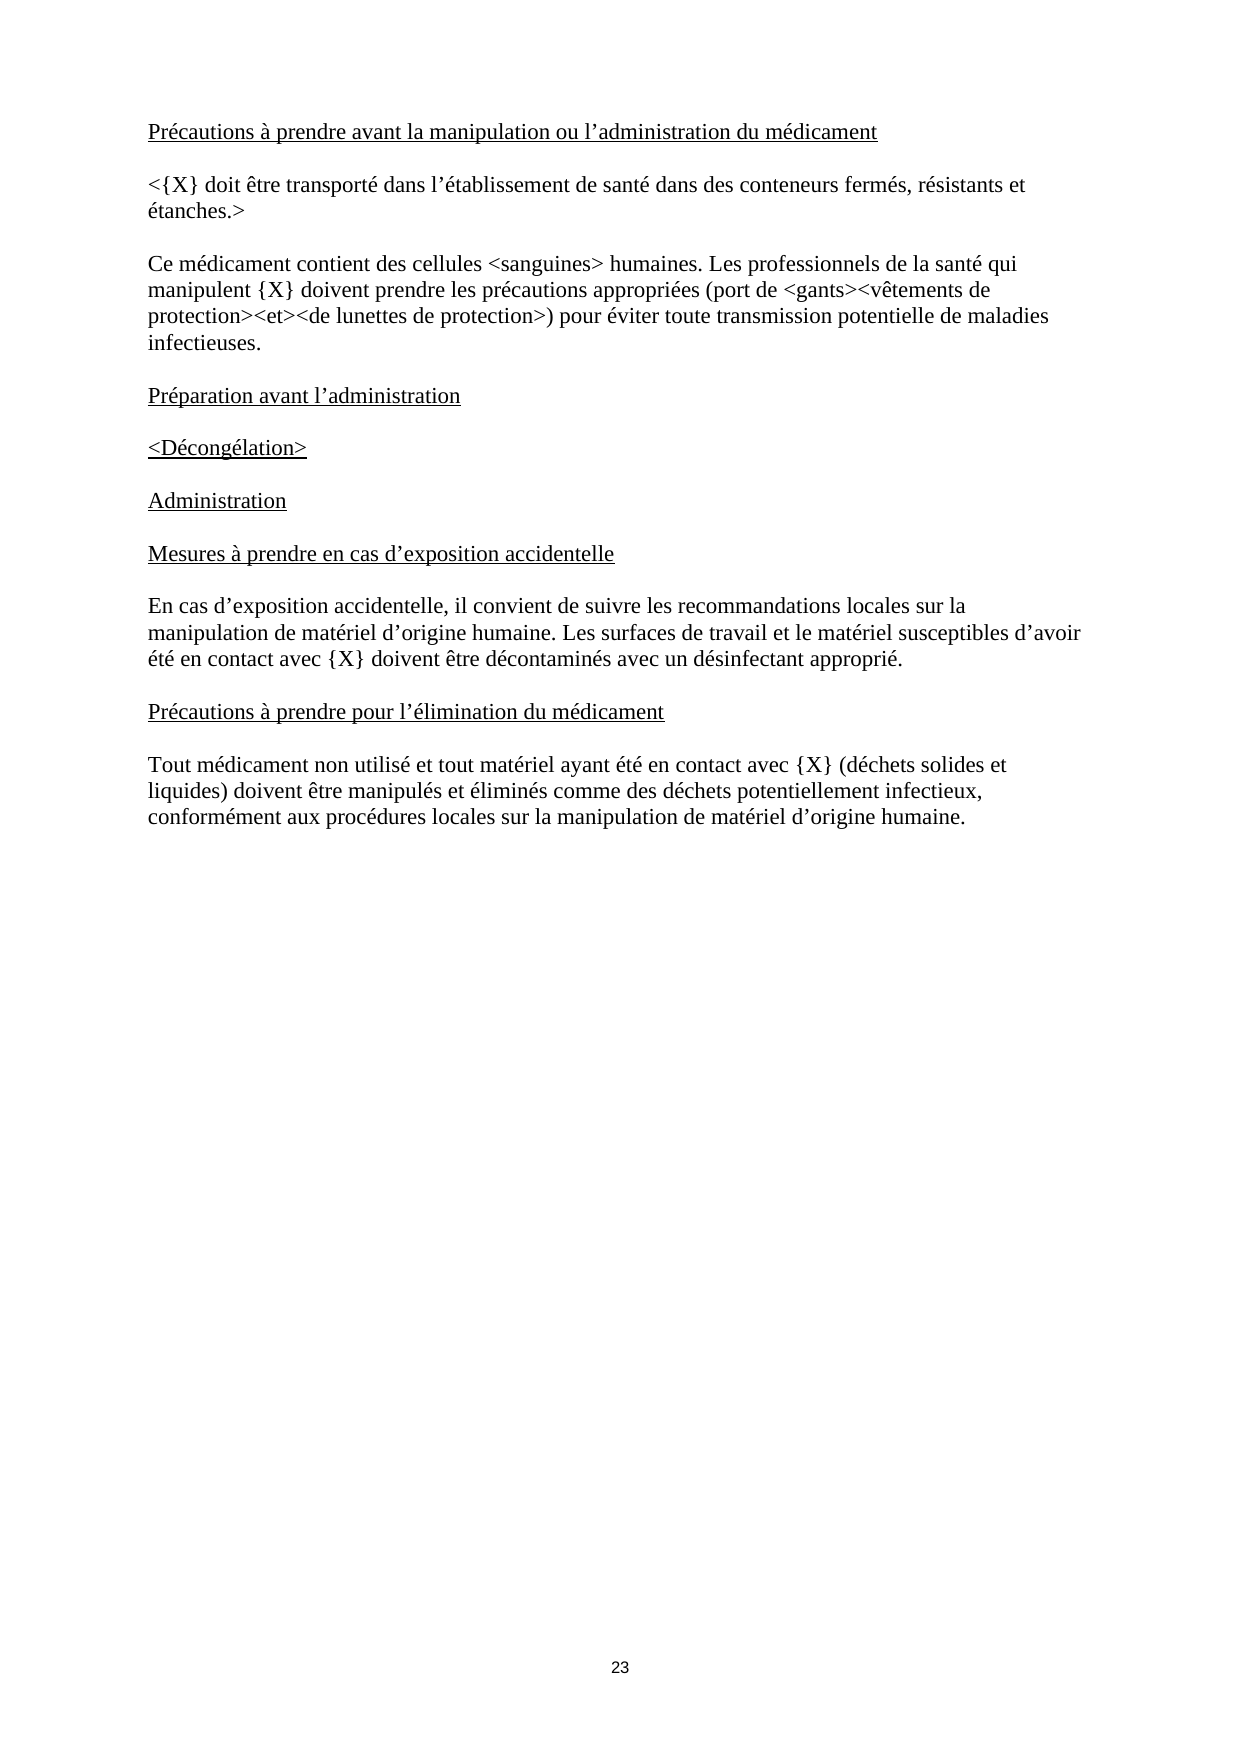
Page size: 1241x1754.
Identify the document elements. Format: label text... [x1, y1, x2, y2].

text En cas d’exposition accidentelle, il convient de suivre les recommandations locales sur la manipulation de matériel d’origine humaine. Les surfaces de travail et le matériel susceptibles d’avoir été en contact avec {X} doivent être décontaminés avec un désinfectant approprié. [148, 592, 1092, 672]
text Tout médicament non utilisé et tout matériel ayant été en contact avec {X} (déchets solides et liquides) doivent être manipulés et éliminés comme des déchets potentiellement infectieux, conformément aux procédures locales sur la manipulation de matériel d’origine humaine. [148, 751, 1092, 830]
text <Décongélation> [148, 434, 1092, 461]
text <{X} doit être transporté dans l’établissement de santé dans des conteneurs fermés, résistants et étanches.> [148, 171, 1092, 223]
text Administration [148, 487, 1092, 513]
text Mesures à prendre en cas d’exposition accidentelle [148, 540, 1092, 566]
text Précautions à prendre avant la manipulation ou l’administration du médicament [148, 118, 1092, 144]
text Préparation avant l’administration [148, 382, 1092, 408]
text Ce médicament contient des cellules <sanguines> humaines. Les professionnels de la santé qui manipulent {X} doivent prendre les précautions appropriées (port de <gants><vêtements de protection><et><de lunettes de protection>) pour éviter toute transmission potentielle de maladies infectieuses. [148, 250, 1092, 355]
text Précautions à prendre pour l’élimination du médicament [148, 698, 1092, 724]
